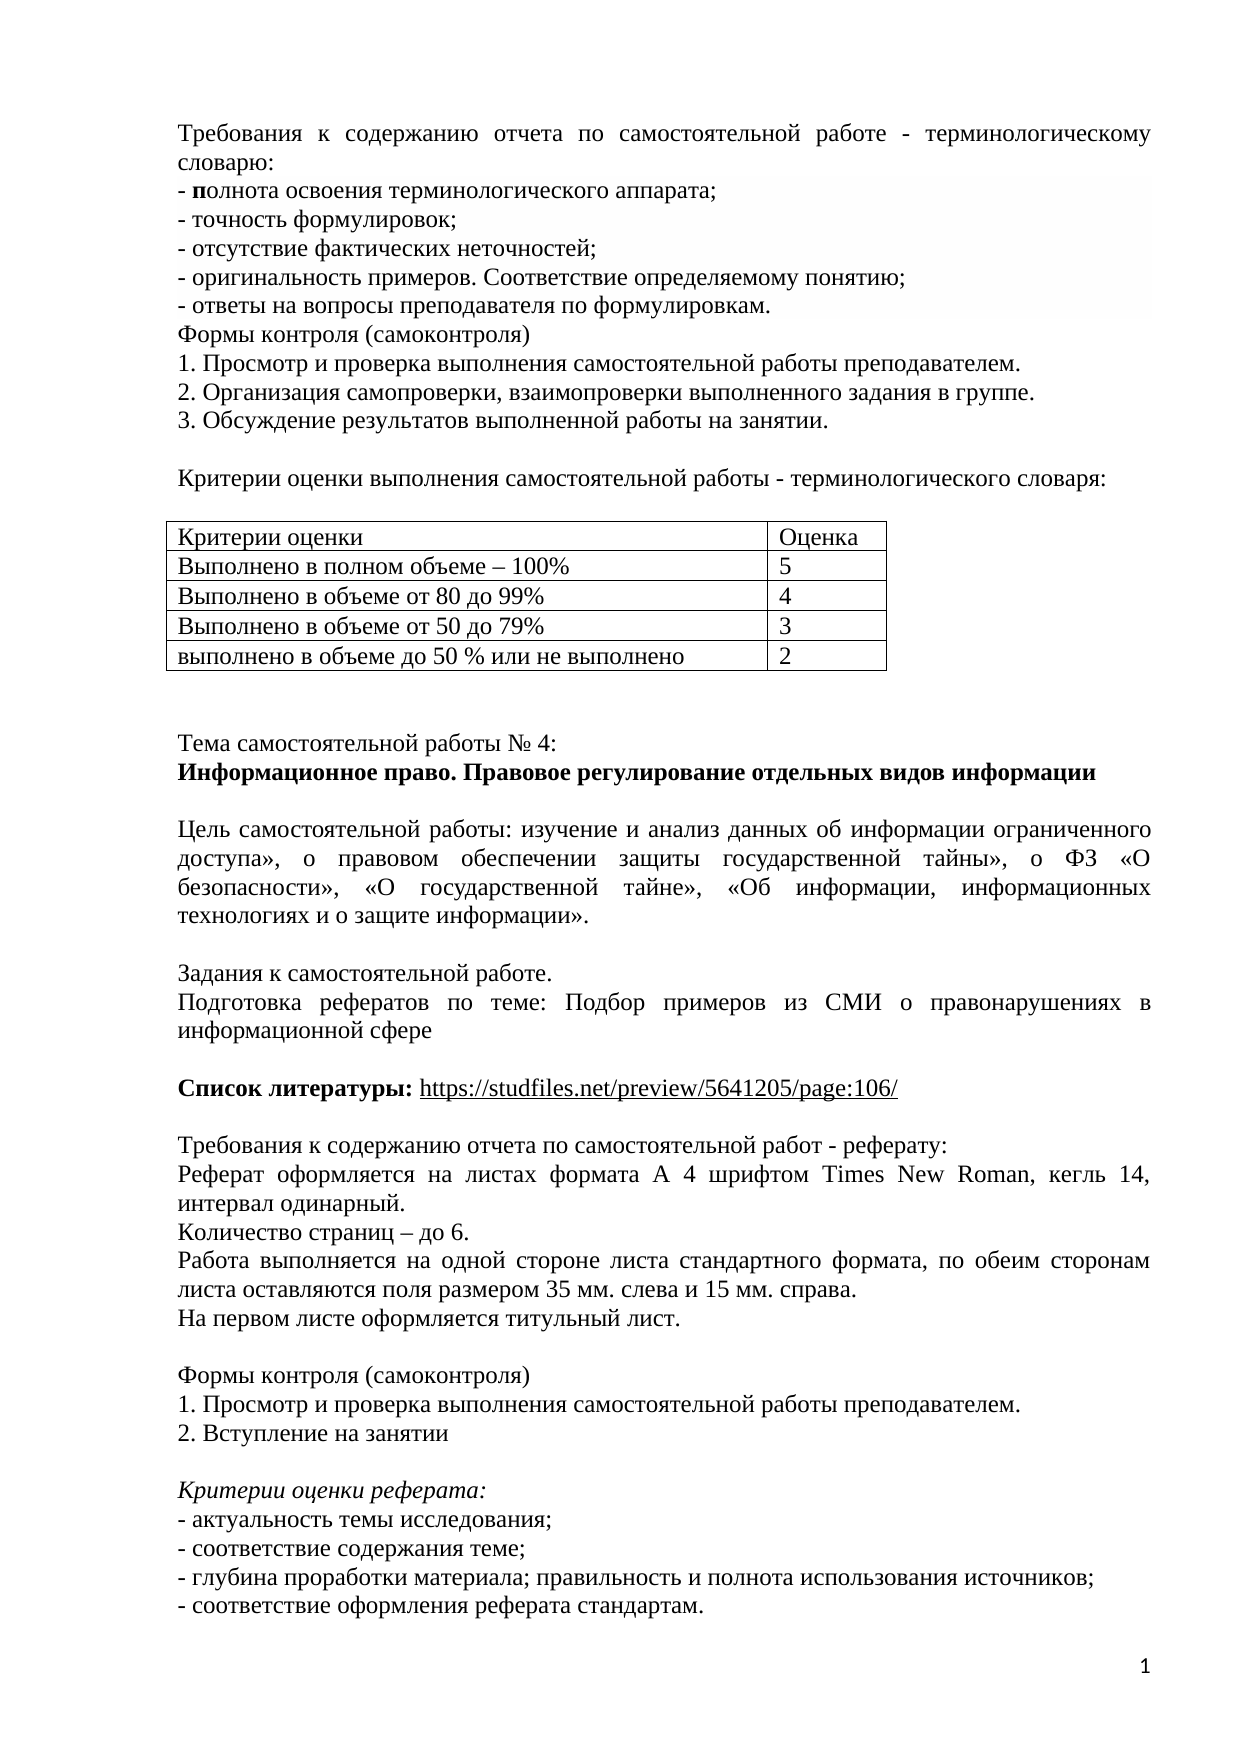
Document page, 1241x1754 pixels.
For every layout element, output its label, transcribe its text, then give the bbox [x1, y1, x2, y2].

text Реферат оформляется на листах формата А 4 шрифтом Times New Roman, кегль 14, интервал одинарный. [177, 1159, 1152, 1217]
text Требования к содержанию отчета по самостоятельной работе - терминологическому словарю: [177, 118, 1152, 176]
text Тема самостоятельной работы № 4: [177, 728, 1152, 757]
text 2. Вступление на занятии [177, 1418, 1152, 1447]
text Критерии оценки реферата: [177, 1476, 1152, 1504]
table_cell выполнено в объеме до 50 % или не выполнено [167, 641, 767, 669]
text - соответствие оформления реферата стандартам. [177, 1591, 1152, 1619]
list Подготовка рефератов по теме: Подбор примеров из СМИ о правонарушениях в информационной сфере [177, 987, 1152, 1044]
table_cell Выполнено в полном объеме – 100% [167, 551, 767, 580]
text 2. Организация самопроверки, взаимопроверки выполненного задания в группе. [177, 377, 1152, 406]
table_cell 3 [768, 611, 886, 640]
text - соответствие содержания теме; [177, 1533, 1152, 1562]
list Задания к самостоятельной работе. [177, 958, 1152, 987]
text - ответы на вопросы преподавателя по формулировкам. [177, 291, 1152, 319]
list Список литературы: https://studfiles.net/preview/5641205/page:106/ [177, 1073, 1152, 1102]
text - точность формулировок; [177, 204, 1152, 233]
text Информационное право. Правовое регулирование отдельных видов информации [177, 757, 1152, 786]
text Количество страниц – до 6. [177, 1217, 1152, 1246]
table_cell Выполнено в объеме от 80 до 99% [167, 581, 767, 610]
text 1. Просмотр и проверка выполнения самостоятельной работы преподавателем. [177, 1389, 1152, 1418]
table_cell 4 [768, 581, 886, 610]
text - актуальность темы исследования; [177, 1504, 1152, 1533]
text 3. Обсуждение результатов выполненной работы на занятии. [177, 406, 1152, 434]
text 1. Просмотр и проверка выполнения самостоятельной работы преподавателем. [177, 348, 1152, 377]
table_cell Выполнено в объеме от 50 до 79% [167, 611, 767, 640]
list Формы контроля (самоконтроля) [177, 1361, 1152, 1389]
text На первом листе оформляется титульный лист. [177, 1303, 1152, 1332]
text - полнота освоения терминологического аппарата; [177, 176, 1152, 204]
text Цель самостоятельной работы: изучение и анализ данных об информации ограниченного доступа», о правовом обеспечении защиты государственной тайны», о ФЗ «О безопасности», «О государственной тайне», «Об информации, информационных технологиях и о защите информации». [177, 814, 1152, 929]
text - оригинальность примеров. Соответствие определяемому понятию; [177, 262, 1152, 291]
text - отсутствие фактических неточностей; [177, 233, 1152, 262]
text - глубина проработки материала; правильность и полнота использования источников; [177, 1562, 1152, 1591]
text Критерии оценки выполнения самостоятельной работы - терминологического словаря: [177, 463, 1152, 492]
table_cell 2 [768, 641, 886, 669]
table_header Оценка [768, 522, 886, 550]
table_cell 5 [768, 551, 886, 580]
text Формы контроля (самоконтроля) [177, 319, 1152, 348]
list Требования к содержанию отчета по самостоятельной работ - реферату: [177, 1131, 1152, 1159]
text Работа выполняется на одной стороне листа стандартного формата, по обеим сторонам листа оставляются поля размером 35 мм. слева и 15 мм. справа. [177, 1246, 1152, 1303]
table_header Критерии оценки [167, 522, 767, 550]
